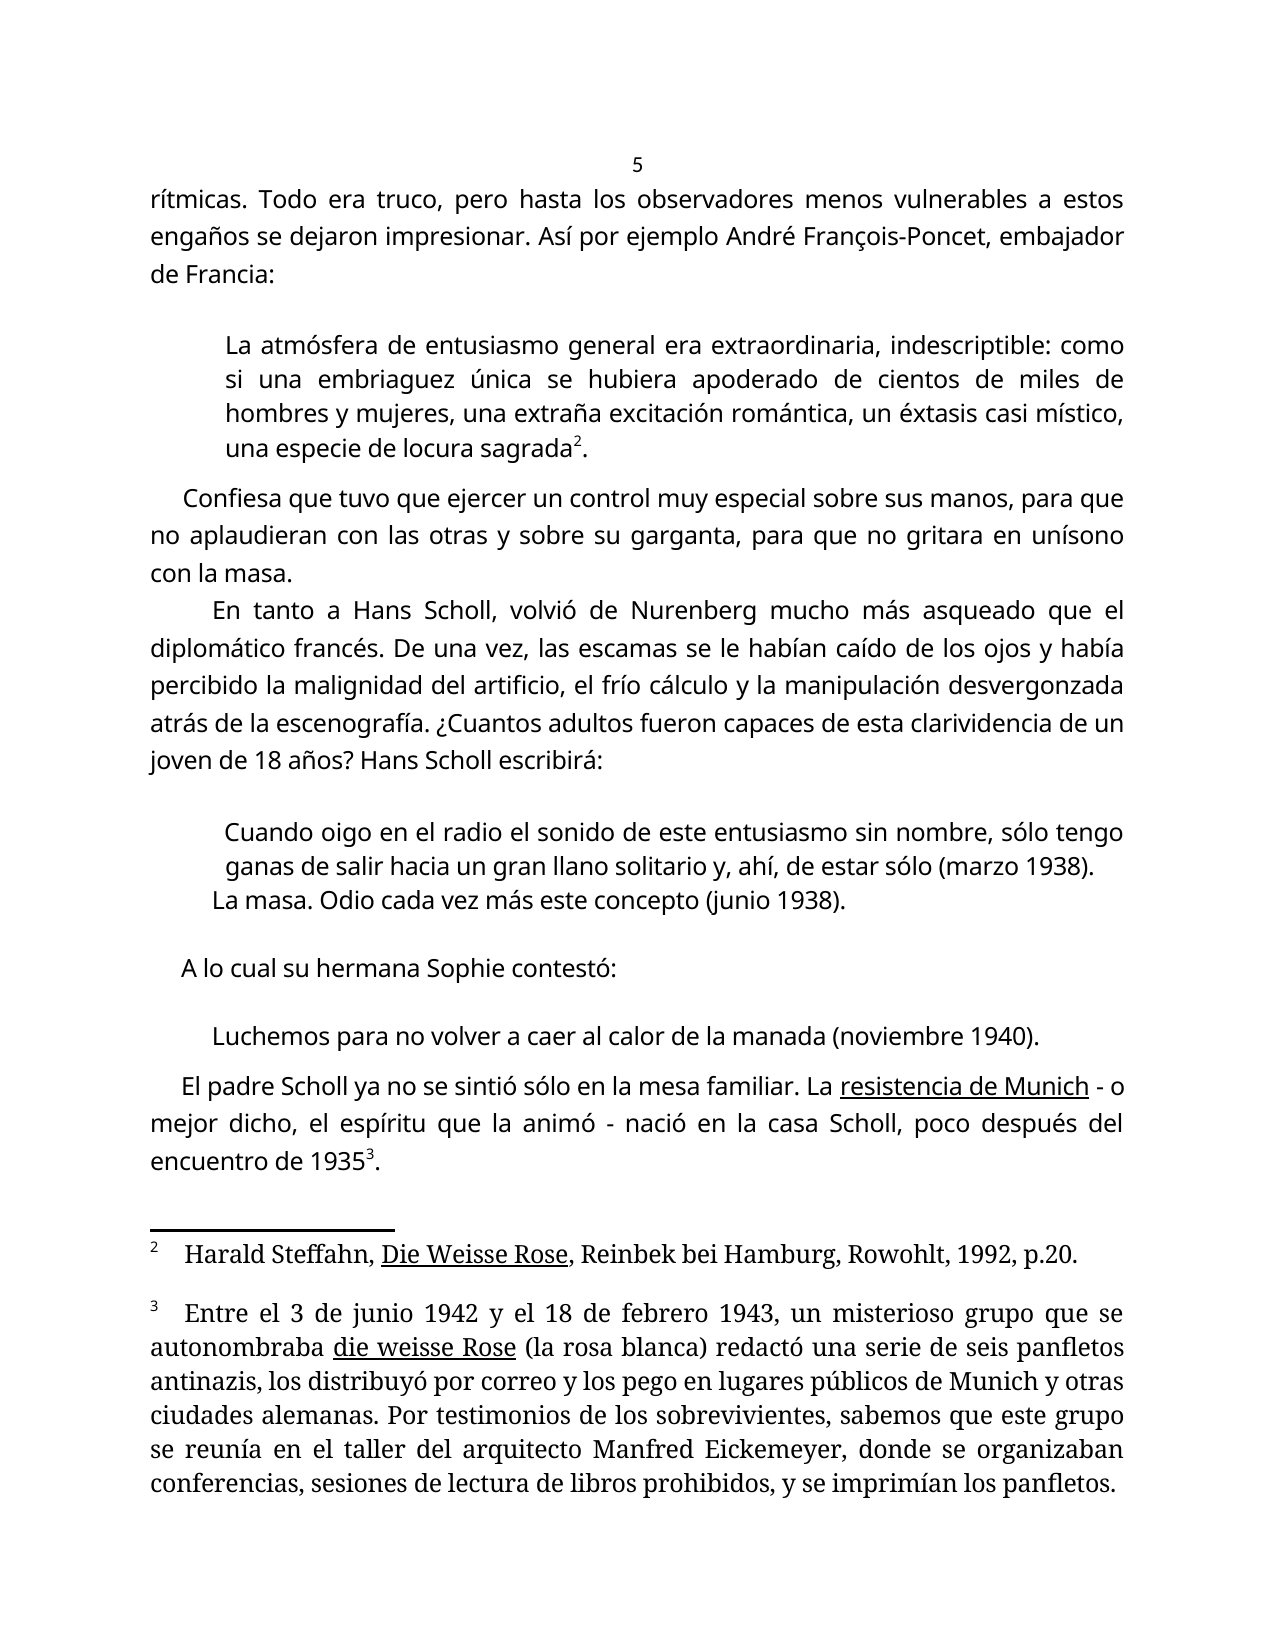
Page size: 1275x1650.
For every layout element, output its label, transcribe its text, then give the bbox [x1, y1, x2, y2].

text Luchemos para no volver a caer al calor de la manada (noviembre 1940). [150, 1019, 1125, 1053]
text La masa. Odio cada vez más este concepto (junio 1938). [150, 882, 1125, 916]
text El padre Scholl ya no se sintió sólo en la mesa familiar. La resistencia de Munich - o mejor dicho, el espíritu que la animó - nació en la casa Scholl, poco después del encuentro de 1935. [150, 1065, 1125, 1178]
text Confiesa que tuvo que ejercer un control muy especial sobre sus manos, para que no aplaudieran con las otras y sobre su garganta, para que no gritara en unísono con la masa. [150, 477, 1125, 589]
text En tanto a Hans Scholl, volvió de Nurenberg mucho más asqueado que el diplomático francés. De una vez, las escamas se le habían caído de los ojos y había percibido la malignidad del artificio, el frío cálculo y la manipulación desvergonzada atrás de la escenografía. ¿Cuantos adultos fueron capaces de esta clarividencia de un joven de 18 años? Hans Scholl escribirá: [150, 589, 1125, 777]
text La atmósfera de entusiasmo general era extraordinaria, indescriptible: como si una embriaguez única se hubiera apoderado de cientos de miles de hombres y mujeres, una extraña excitación romántica, un éxtasis casi místico, una especie de locura sagrada. [150, 328, 1125, 464]
text A lo cual su hermana Sophie contestó: [150, 951, 1125, 984]
text Cuando oigo en el radio el sonido de este entusiasmo sin nombre, sólo tengo ganas de salir hacia un gran llano solitario y, ahí, de estar sólo (marzo 1938). [150, 814, 1125, 882]
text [150, 178, 1125, 291]
